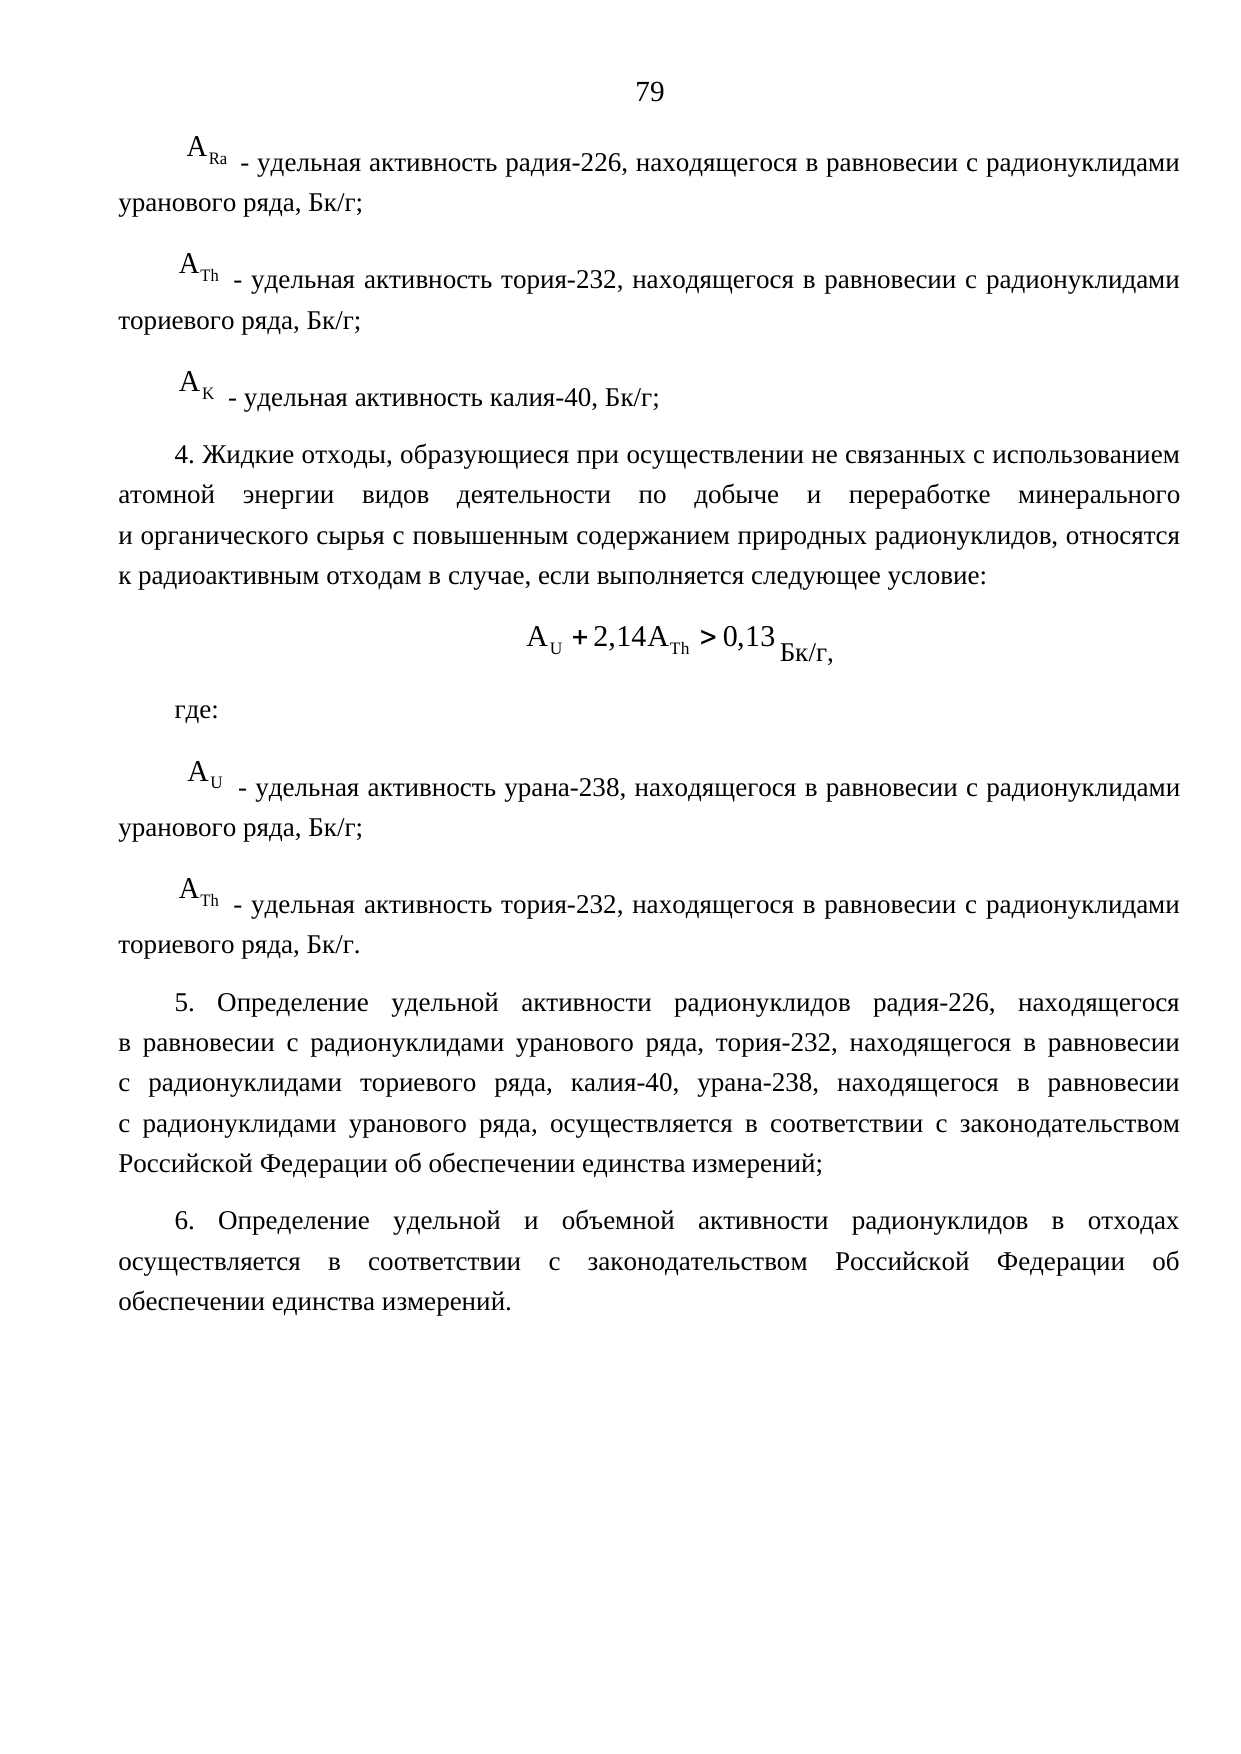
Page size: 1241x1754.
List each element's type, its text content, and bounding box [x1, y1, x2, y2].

text - удельная активность тория-232, находящегося в равновесии с радионуклидами ториевого ряда, Бк/г. [118, 868, 1181, 960]
text 6. Определение удельной и объемной активности радионуклидов в отходах осуществляется в соответствии с законодательством Российской Федерации об обеспечении единства измерений. [118, 1204, 1181, 1316]
text Бк/г, [118, 617, 1181, 668]
text - удельная активность калия-40, Бк/г; [118, 361, 1181, 412]
text - удельная активность радия-226, находящегося в равновесии с радионуклидами уранового ряда, Бк/г; [118, 126, 1181, 218]
text 5. Определение удельной активности радионуклидов радия-226, находящегося в равновесии с радионуклидами уранового ряда, тория-232, находящегося в равновесии с радионуклидами ториевого ряда, калия-40, урана-238, находящегося в равновесии с радионуклидами уранового ряда, осуществляется в соответствии с законодательством Российской Федерации об обеспечении единства измерений; [118, 986, 1181, 1178]
text 4. Жидкие отходы, образующиеся при осуществлении не связанных с использованием атомной энергии видов деятельности по добыче и переработке минерального и органического сырья с повышенным содержанием природных радионуклидов, относятся к радиоактивным отходам в случае, если выполняется следующее условие: [118, 438, 1181, 591]
text - удельная активность урана-238, находящегося в равновесии с радионуклидами уранового ряда, Бк/г; [118, 751, 1181, 842]
text - удельная активность тория-232, находящегося в равновесии с радионуклидами ториевого ряда, Бк/г; [118, 244, 1181, 335]
text где: [118, 694, 1181, 725]
